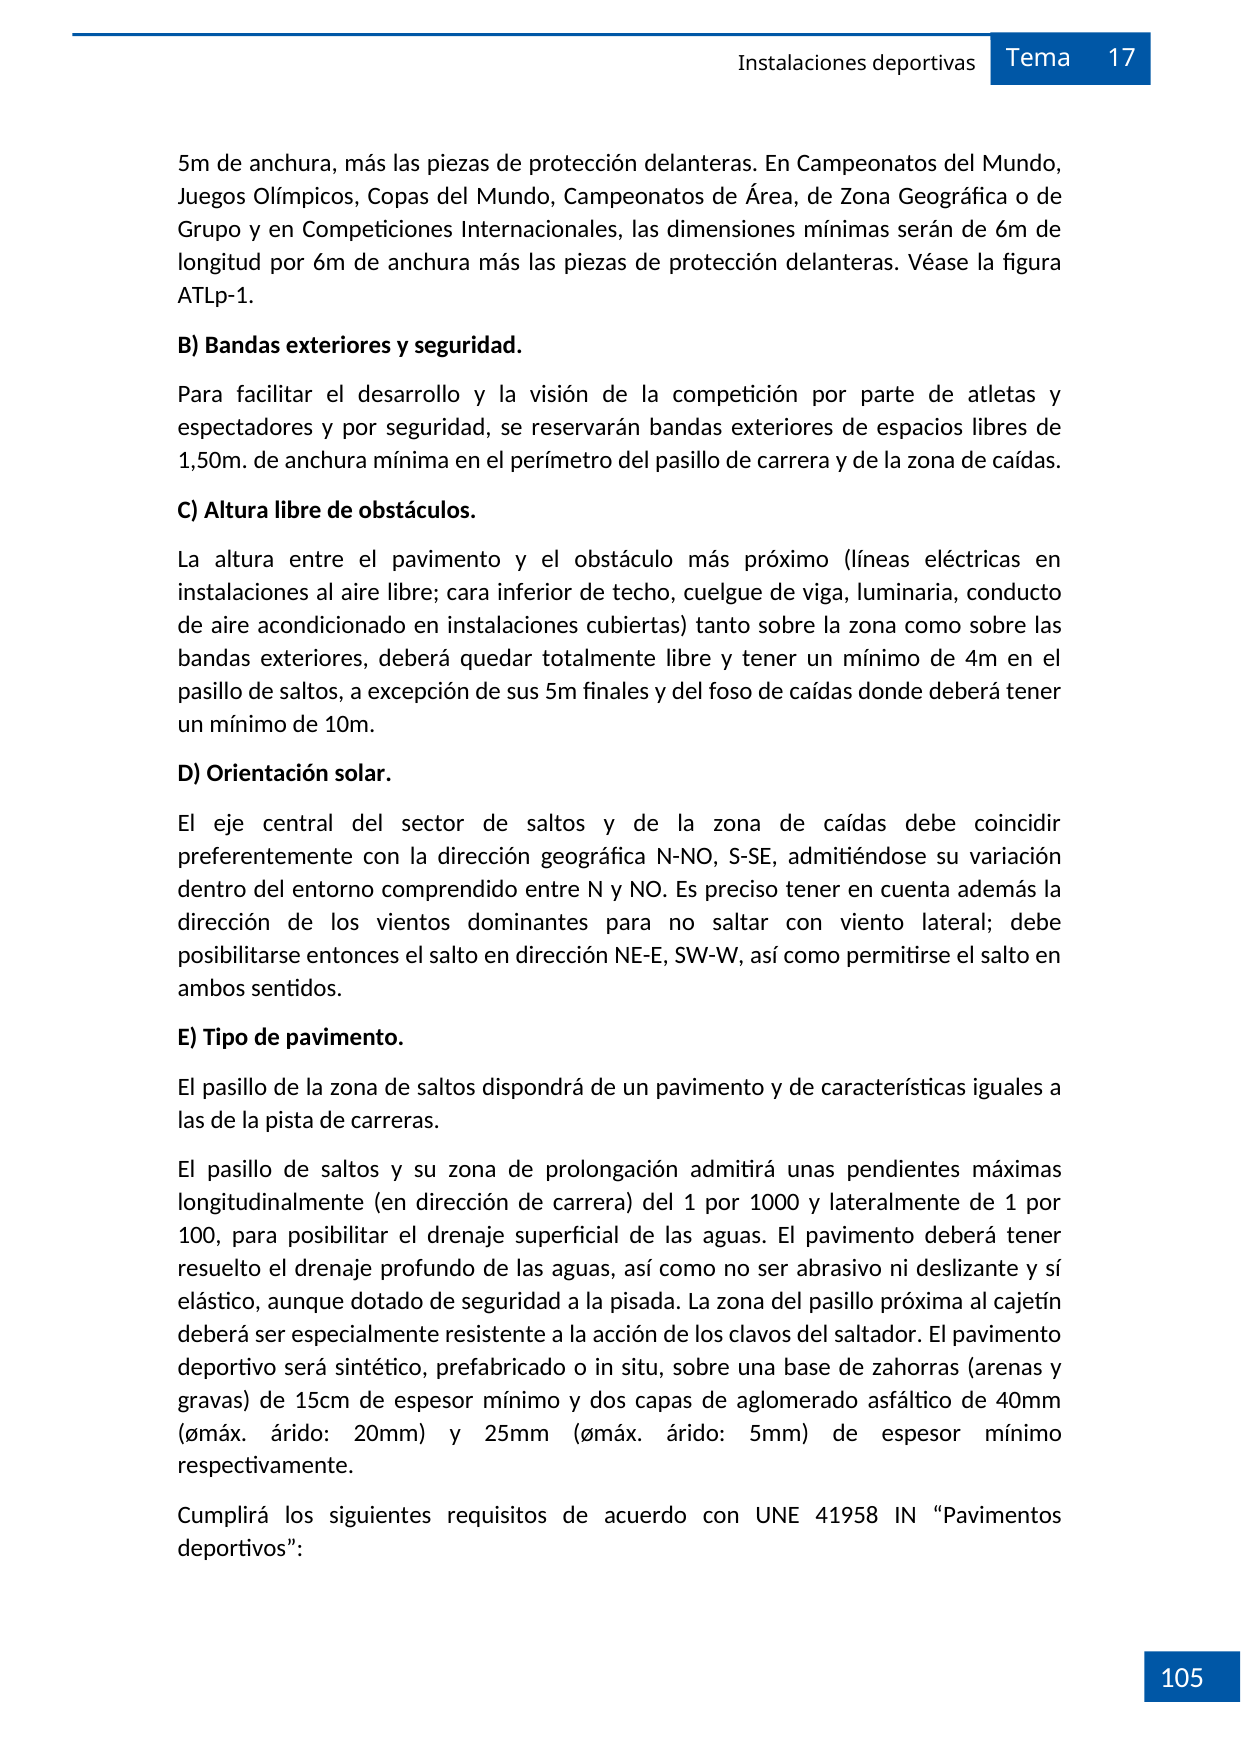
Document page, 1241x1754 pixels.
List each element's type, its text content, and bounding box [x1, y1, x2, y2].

text B) Bandas exteriores y seguridad. [177, 329, 1063, 359]
text D) Orientación solar. [177, 758, 1063, 788]
text El pasillo de saltos y su zona de prolongación admitirá unas pendientes máximas longitudinalmente (en dirección de carrera) del 1 por 1000 y lateralmente de 1 por 100, para posibilitar el drenaje superficial de las aguas. El pavimento deberá tener resuelto el drenaje profundo de las aguas, así como no ser abrasivo ni deslizante y sí elástico, aunque dotado de seguridad a la pisada. La zona del pasillo próxima al cajetín deberá ser especialmente resistente a la acción de los clavos del saltador. El pavimento deportivo será sintético, prefabricado o in situ, sobre una base de zahorras (arenas y gravas) de 15cm de espesor mínimo y dos capas de aglomerado asfáltico de 40mm (ømáx. árido: 20mm) y 25mm (ømáx. árido: 5mm) de espesor mínimo respectivamente. [177, 1153, 1063, 1480]
text E) Tipo de pavimento. [177, 1021, 1063, 1052]
text Cumplirá los siguientes requisitos de acuerdo con UNE 41958 IN “Pavimentos deportivos”: [177, 1499, 1063, 1563]
text Para facilitar el desarrollo y la visión de la competición por parte de atletas y espectadores y por seguridad, se reservarán bandas exteriores de espacios libres de 1,50m. de anchura mínima en el perímetro del pasillo de carrera y de la zona de caídas. [177, 378, 1063, 475]
text El pasillo de la zona de saltos dispondrá de un pavimento y de características iguales a las de la pista de carreras. [177, 1071, 1063, 1134]
text El eje central del sector de saltos y de la zona de caídas debe coincidir preferentemente con la dirección geográfica N-NO, S-SE, admitiéndose su variación dentro del entorno comprendido entre N y NO. Es preciso tener en cuenta además la dirección de los vientos dominantes para no saltar con viento lateral; debe posibilitarse entonces el salto en dirección NE-E, SW-W, así como permitirse el salto en ambos sentidos. [177, 807, 1063, 1002]
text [177, 148, 1063, 310]
text C) Altura libre de obstáculos. [177, 494, 1063, 524]
text La altura entre el pavimento y el obstáculo más próximo (líneas eléctricas en instalaciones al aire libre; cara inferior de techo, cuelgue de viga, luminaria, conducto de aire acondicionado en instalaciones cubiertas) tanto sobre la zona como sobre las bandas exteriores, deberá quedar totalmente libre y tener un mínimo de 4m en el pasillo de saltos, a excepción de sus 5m finales y del foso de caídas donde deberá tener un mínimo de 10m. [177, 543, 1063, 738]
